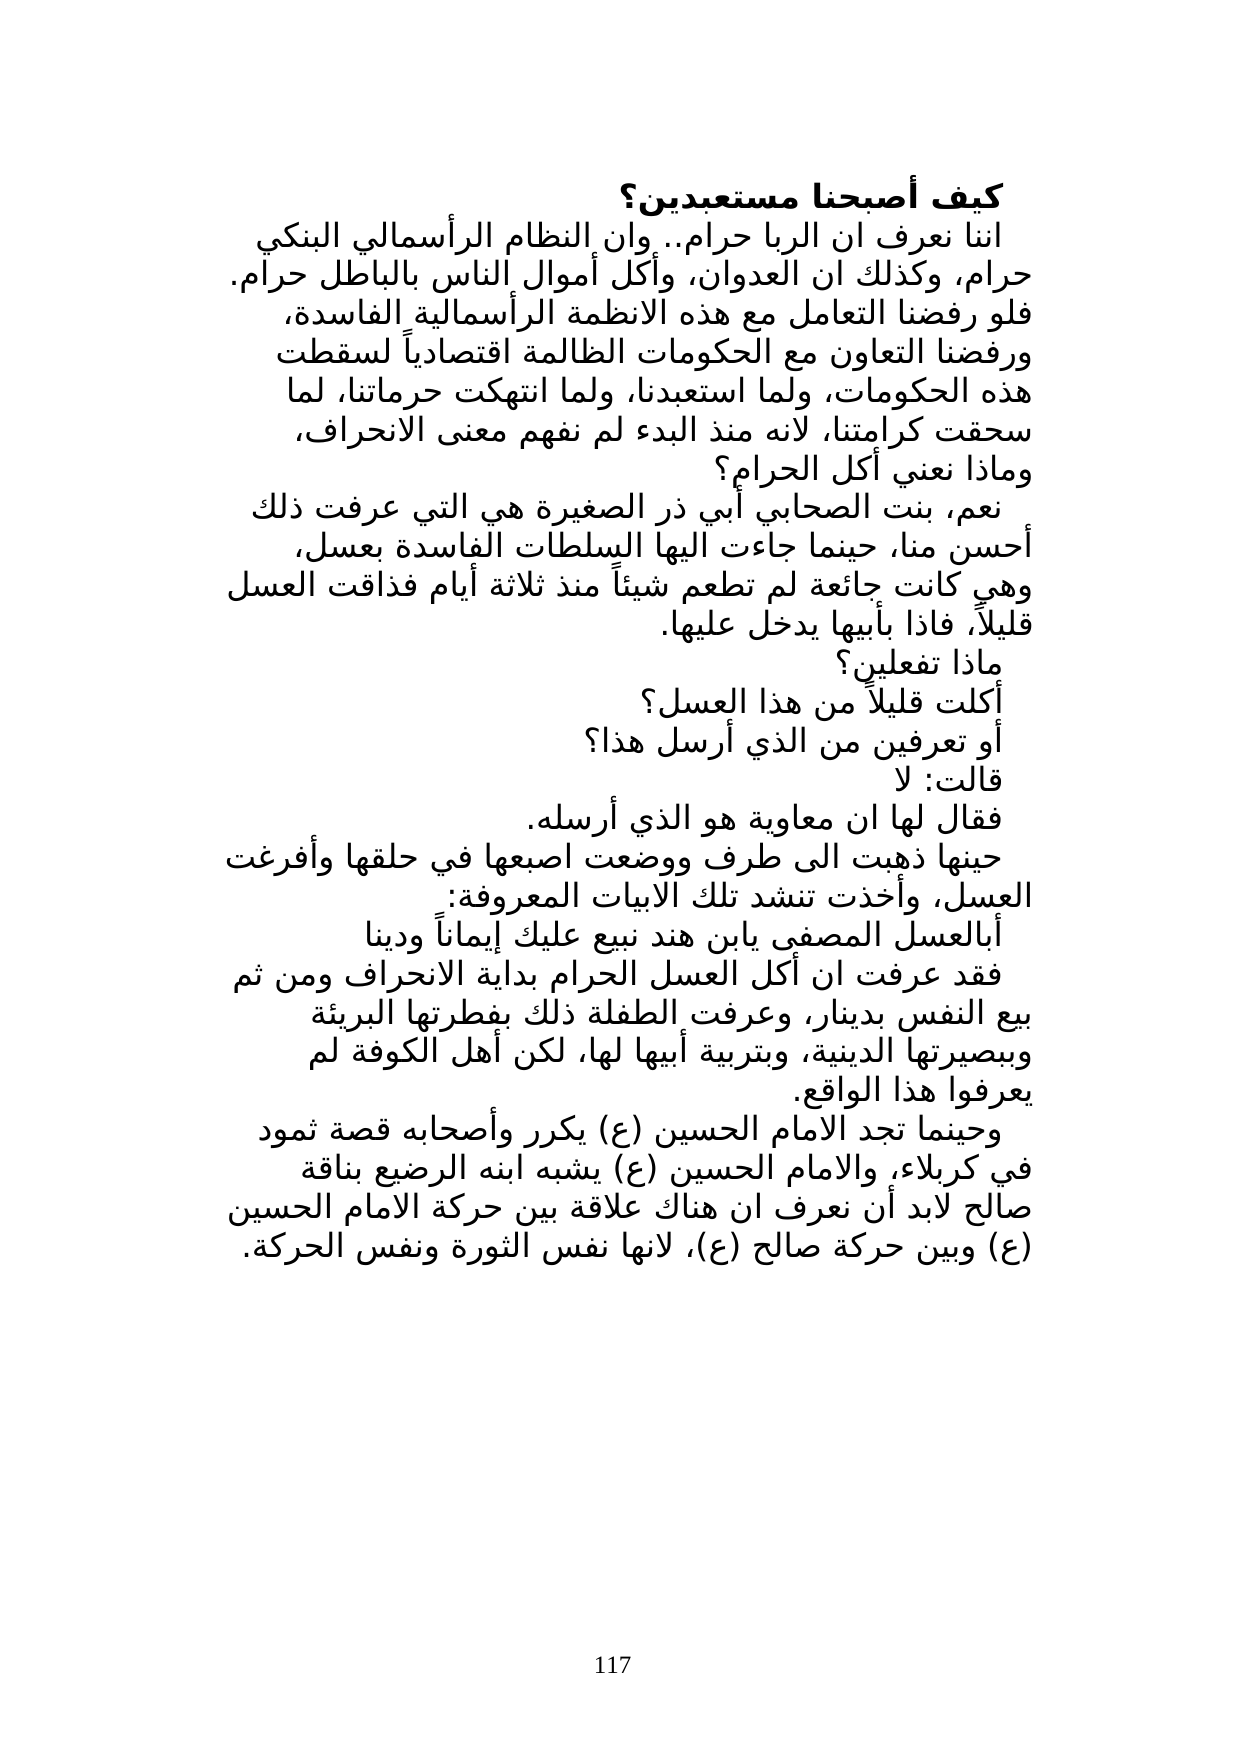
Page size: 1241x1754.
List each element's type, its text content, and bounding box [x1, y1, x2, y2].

text أكلت قليلاً من هذا العسل؟ [222, 682, 1033, 721]
text حينها ذهبت الى طرف ووضعت اصبعها في حلقها وأفرغت العسل، وأخذت تنشد تلك الابيات المعروفة: [222, 838, 1033, 915]
text أبالعسل المصفى يابن هند نبيع عليك إيماناً ودينا [222, 915, 1033, 954]
text وحينما تجد الامام الحسين (ع) يكرر وأصحابه قصة ثمود في كربلاء، والامام الحسين (ع) يشبه ابنه الرضيع بناقة صالح لابد أن نعرف ان هناك علاقة بين حركة الامام الحسين (ع) وبين حركة صالح (ع)، لانها نفس الثورة ونفس الحركة. [222, 1110, 1033, 1265]
text اننا نعرف ان الربا حرام.. وان النظام الرأسمالي البنكي حرام، وكذلك ان العدوان، وأكل أموال الناس بالباطل حرام. فلو رفضنا التعامل مع هذه الانظمة الرأسمالية الفاسدة، ورفضنا التعاون مع الحكومات الظالمة اقتصادياً لسقطت هذه الحكومات، ولما استعبدنا، ولما انتهكت حرماتنا، لما سحقت كرامتنا، لانه منذ البدء لم نفهم معنى الانحراف، وماذا نعني أكل الحرام؟ [222, 216, 1033, 488]
text فقد عرفت ان أكل العسل الحرام بداية الانحراف ومن ثم بيع النفس بدينار، وعرفت الطفلة ذلك بفطرتها البريئة وببصيرتها الدينية، وبتربية أبيها لها، لكن أهل الكوفة لم يعرفوا هذا الواقع. [222, 954, 1033, 1110]
text فقال لها ان معاوية هو الذي أرسله. [222, 799, 1033, 838]
text أو تعرفين من الذي أرسل هذا؟ [222, 721, 1033, 760]
text قالت: لا [222, 760, 1033, 799]
text ماذا تفعلين؟ [222, 643, 1033, 682]
text نعم، بنت الصحابي أبي ذر الصغيرة هي التي عرفت ذلك أحسن منا، حينما جاءت اليها السلطات الفاسدة بعسل، وهي كانت جائعة لم تطعم شيئاً منذ ثلاثة أيام فذاقت العسل قليلاً، فاذا بأبيها يدخل عليها. [222, 488, 1033, 643]
text كيف أصبحنا مستعبدين؟ [222, 177, 1033, 216]
